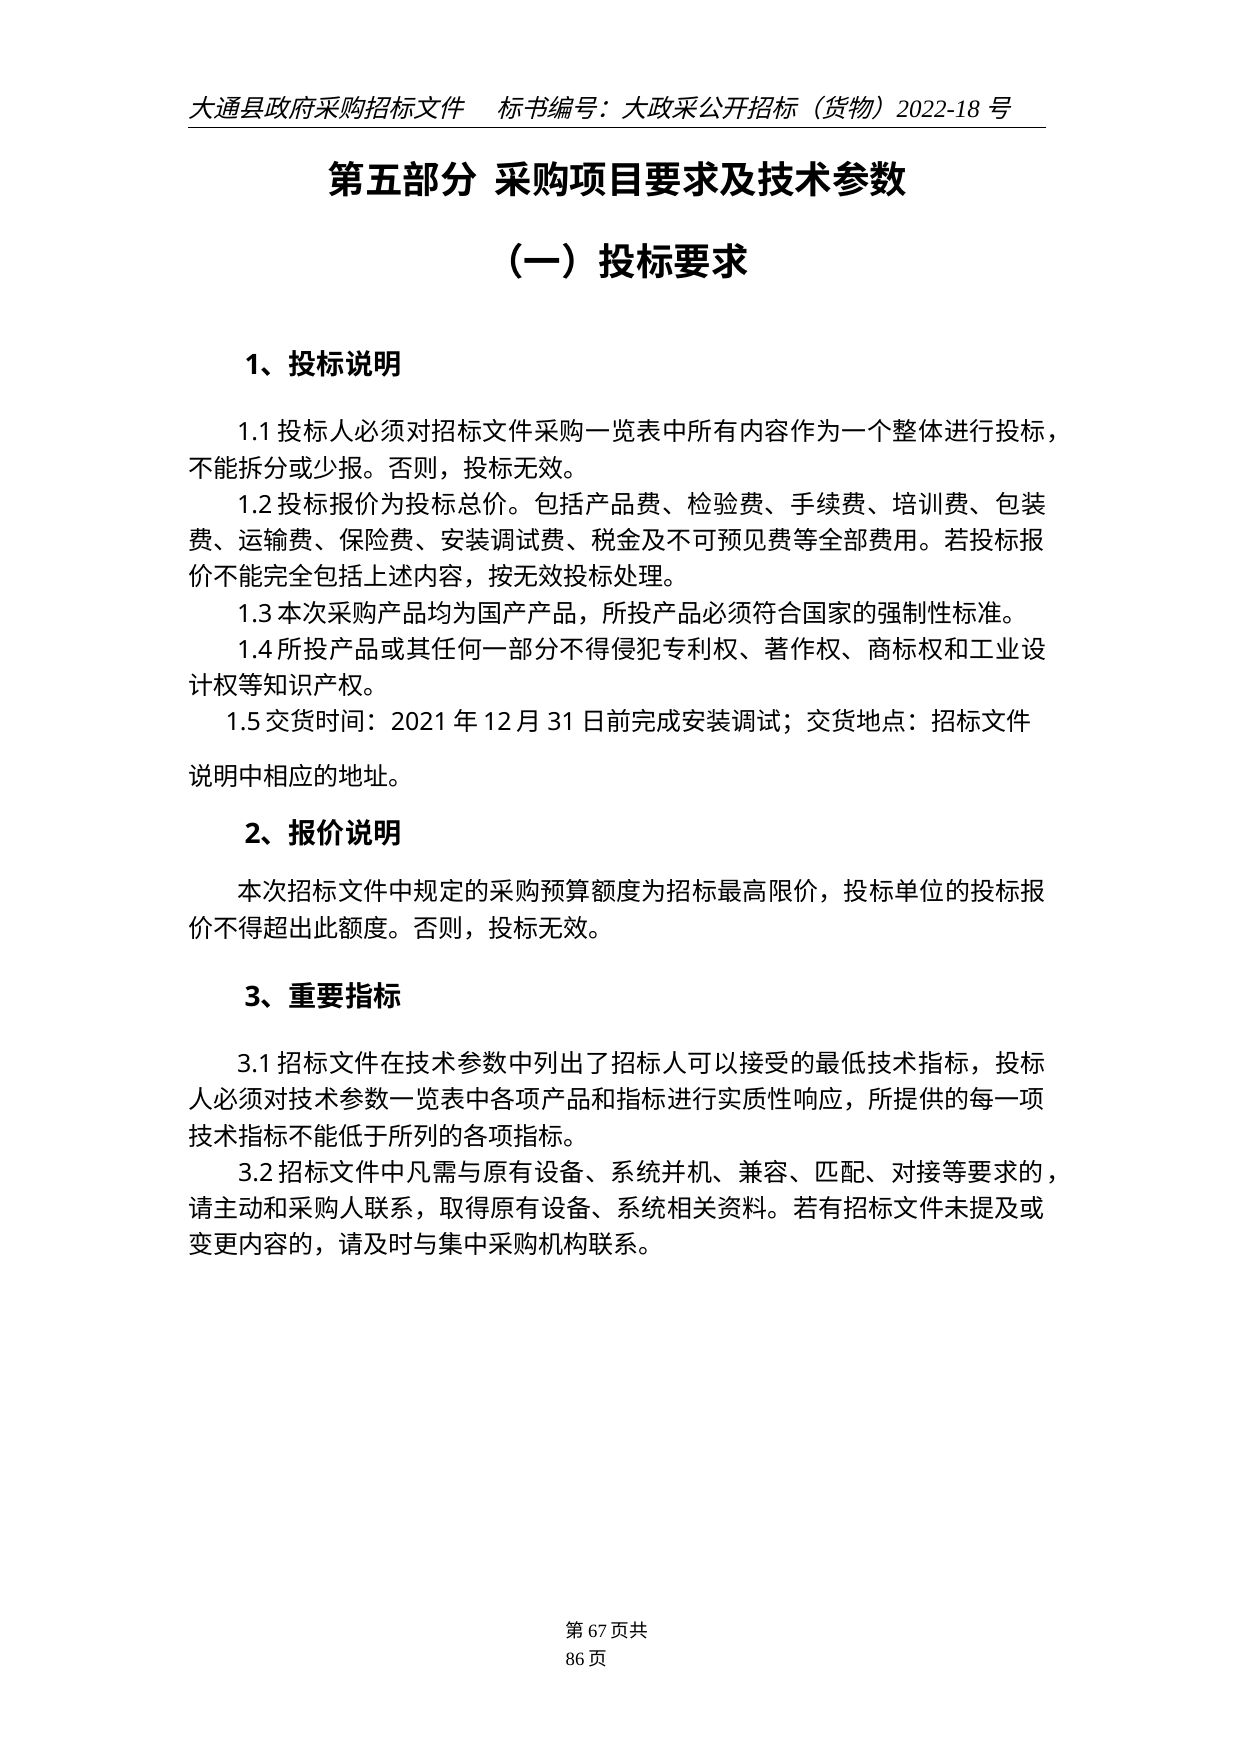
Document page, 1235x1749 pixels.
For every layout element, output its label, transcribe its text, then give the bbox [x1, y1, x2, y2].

text 2、报价说明 [188, 811, 1046, 851]
text 1.4所投产品或其任何一部分不得侵犯专利权、著作权、商标权和工业设计权等知识产权。 [188, 629, 1046, 702]
text 1.5交货时间：2021年12月 31日前完成安装调试；交货地点：招标文件说明中相应的地址。 [188, 702, 1046, 792]
text 1.3本次采购产品均为国产产品，所投产品必须符合国家的强制性标准。 [188, 593, 1046, 629]
text 3.1招标文件在技术参数中列出了招标人可以接受的最低技术指标，投标人必须对技术参数一览表中各项产品和指标进行实质性响应，所提供的每一项技术指标不能低于所列的各项指标。 [188, 1043, 1046, 1152]
text 本次招标文件中规定的采购预算额度为招标最高限价，投标单位的投标报价不得超出此额度。否则，投标无效。 [188, 872, 1046, 944]
text 1、投标说明 [188, 342, 1046, 383]
title 第五部分 采购项目要求及技术参数 [188, 150, 1046, 204]
text 3、重要指标 [188, 973, 1046, 1014]
title （一）投标要求 [188, 231, 1046, 286]
text 1.2投标报价为投标总价。包括产品费、检验费、手续费、培训费、包装费、运输费、保险费、安装调试费、税金及不可预见费等全部费用。若投标报价不能完全包括上述内容，按无效投标处理。 [188, 484, 1046, 593]
text 3.2招标文件中凡需与原有设备、系统并机、兼容、匹配、对接等要求的，请主动和采购人联系，取得原有设备、系统相关资料。若有招标文件未提及或变更内容的，请及时与集中采购机构联系。 [188, 1152, 1046, 1261]
text 1.1投标人必须对招标文件采购一览表中所有内容作为一个整体进行投标，不能拆分或少报。否则，投标无效。 [188, 412, 1046, 484]
